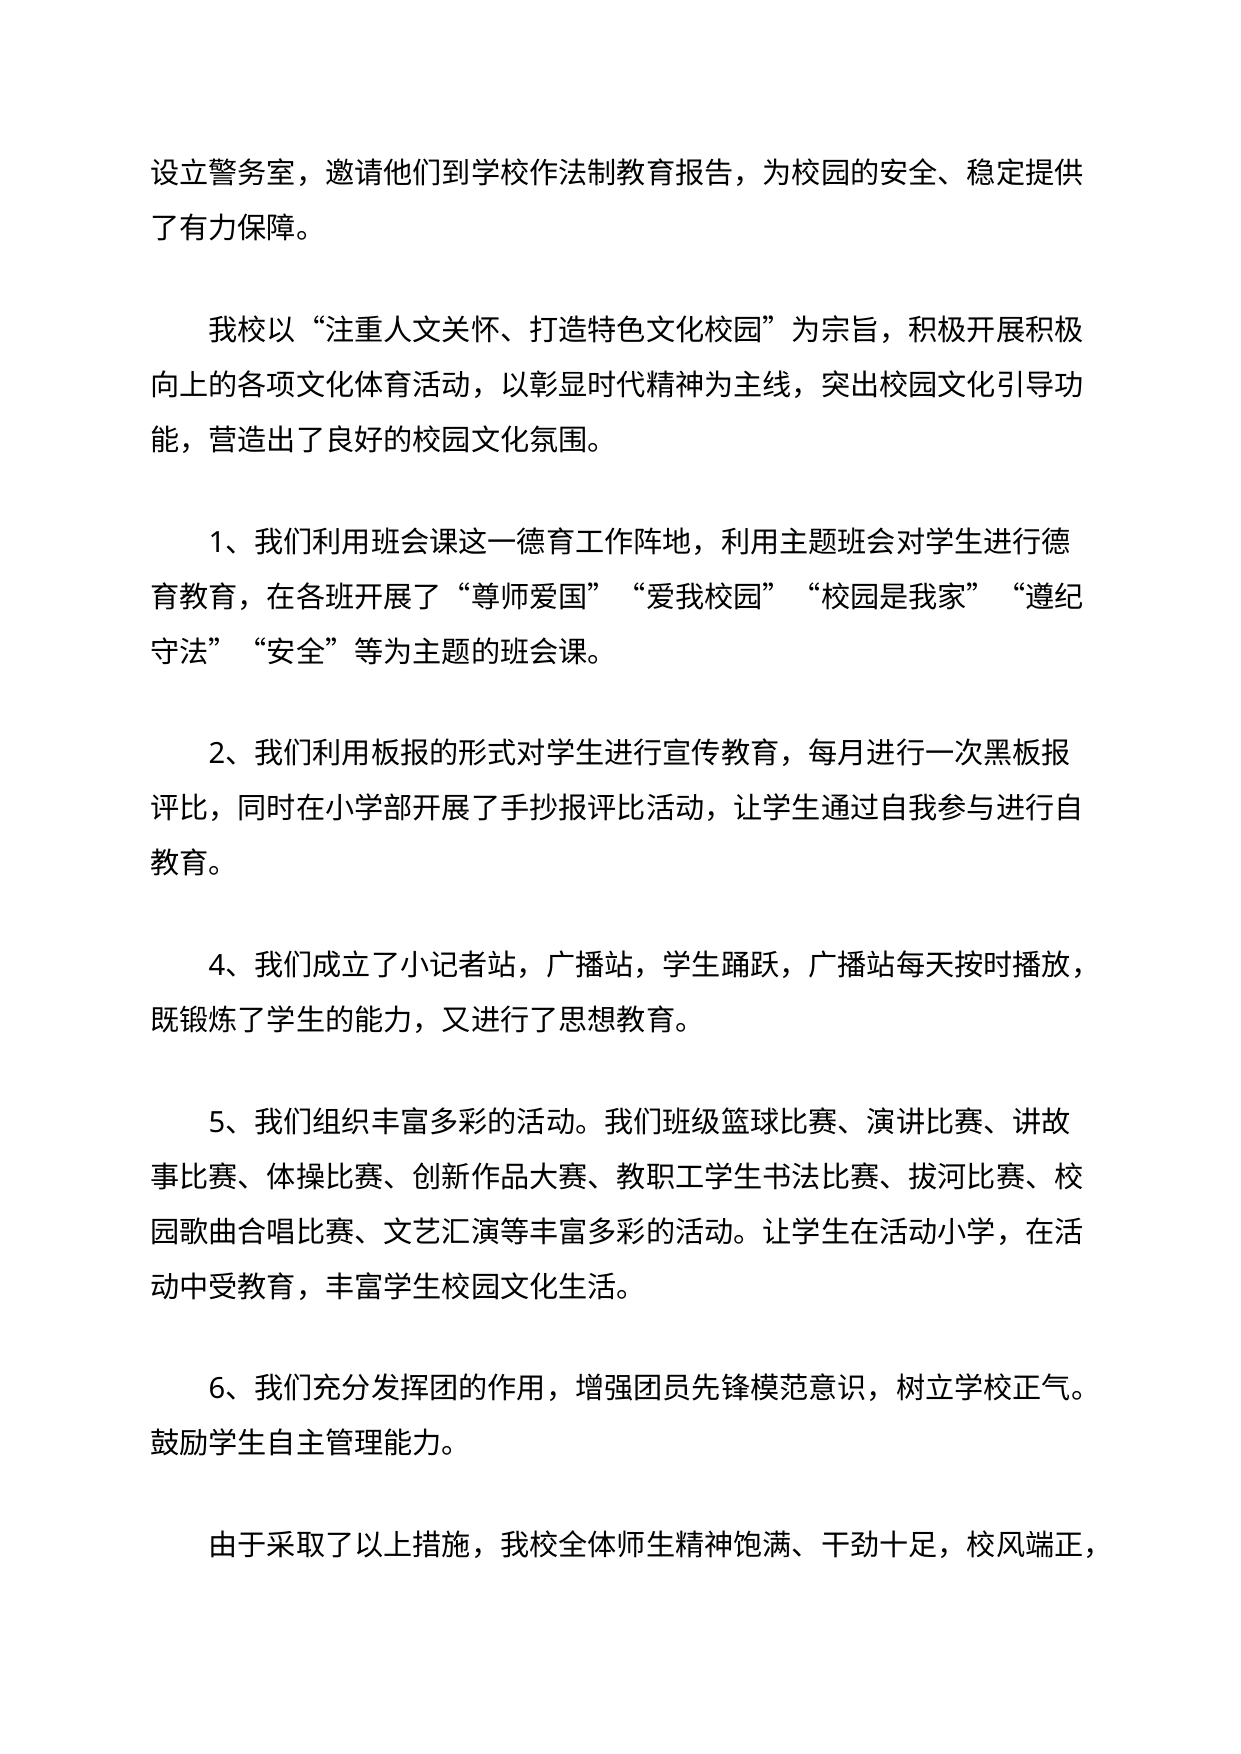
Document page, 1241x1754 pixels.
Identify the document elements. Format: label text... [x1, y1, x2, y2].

text 我校以“注重人文关怀、打造特色文化校园”为宗旨，积极开展积极向上的各项文化体育活动，以彰显时代精神为主线，突出校园文化引导功能，营造出了良好的校园文化氛围。 [150, 307, 1090, 459]
text 4、我们成立了小记者站，广播站，学生踊跃，广播站每天按时播放，既锻炼了学生的能力，又进行了思想教育。 [150, 942, 1090, 1039]
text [150, 1522, 1090, 1564]
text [150, 150, 1090, 247]
text 6、我们充分发挥团的作用，增强团员先锋模范意识，树立学校正气。鼓励学生自主管理能力。 [150, 1365, 1090, 1462]
text 5、我们组织丰富多彩的活动。我们班级篮球比赛、演讲比赛、讲故事比赛、体操比赛、创新作品大赛、教职工学生书法比赛、拔河比赛、校园歌曲合唱比赛、文艺汇演等丰富多彩的活动。让学生在活动小学，在活动中受教育，丰富学生校园文化生活。 [150, 1098, 1090, 1305]
text 1、我们利用班会课这一德育工作阵地，利用主题班会对学生进行德育教育，在各班开展了“尊师爱国”“爱我校园”“校园是我家”“遵纪守法”“安全”等为主题的班会课。 [150, 518, 1090, 670]
text 2、我们利用板报的形式对学生进行宣传教育，每月进行一次黑板报评比，同时在小学部开展了手抄报评比活动，让学生通过自我参与进行自教育。 [150, 730, 1090, 882]
